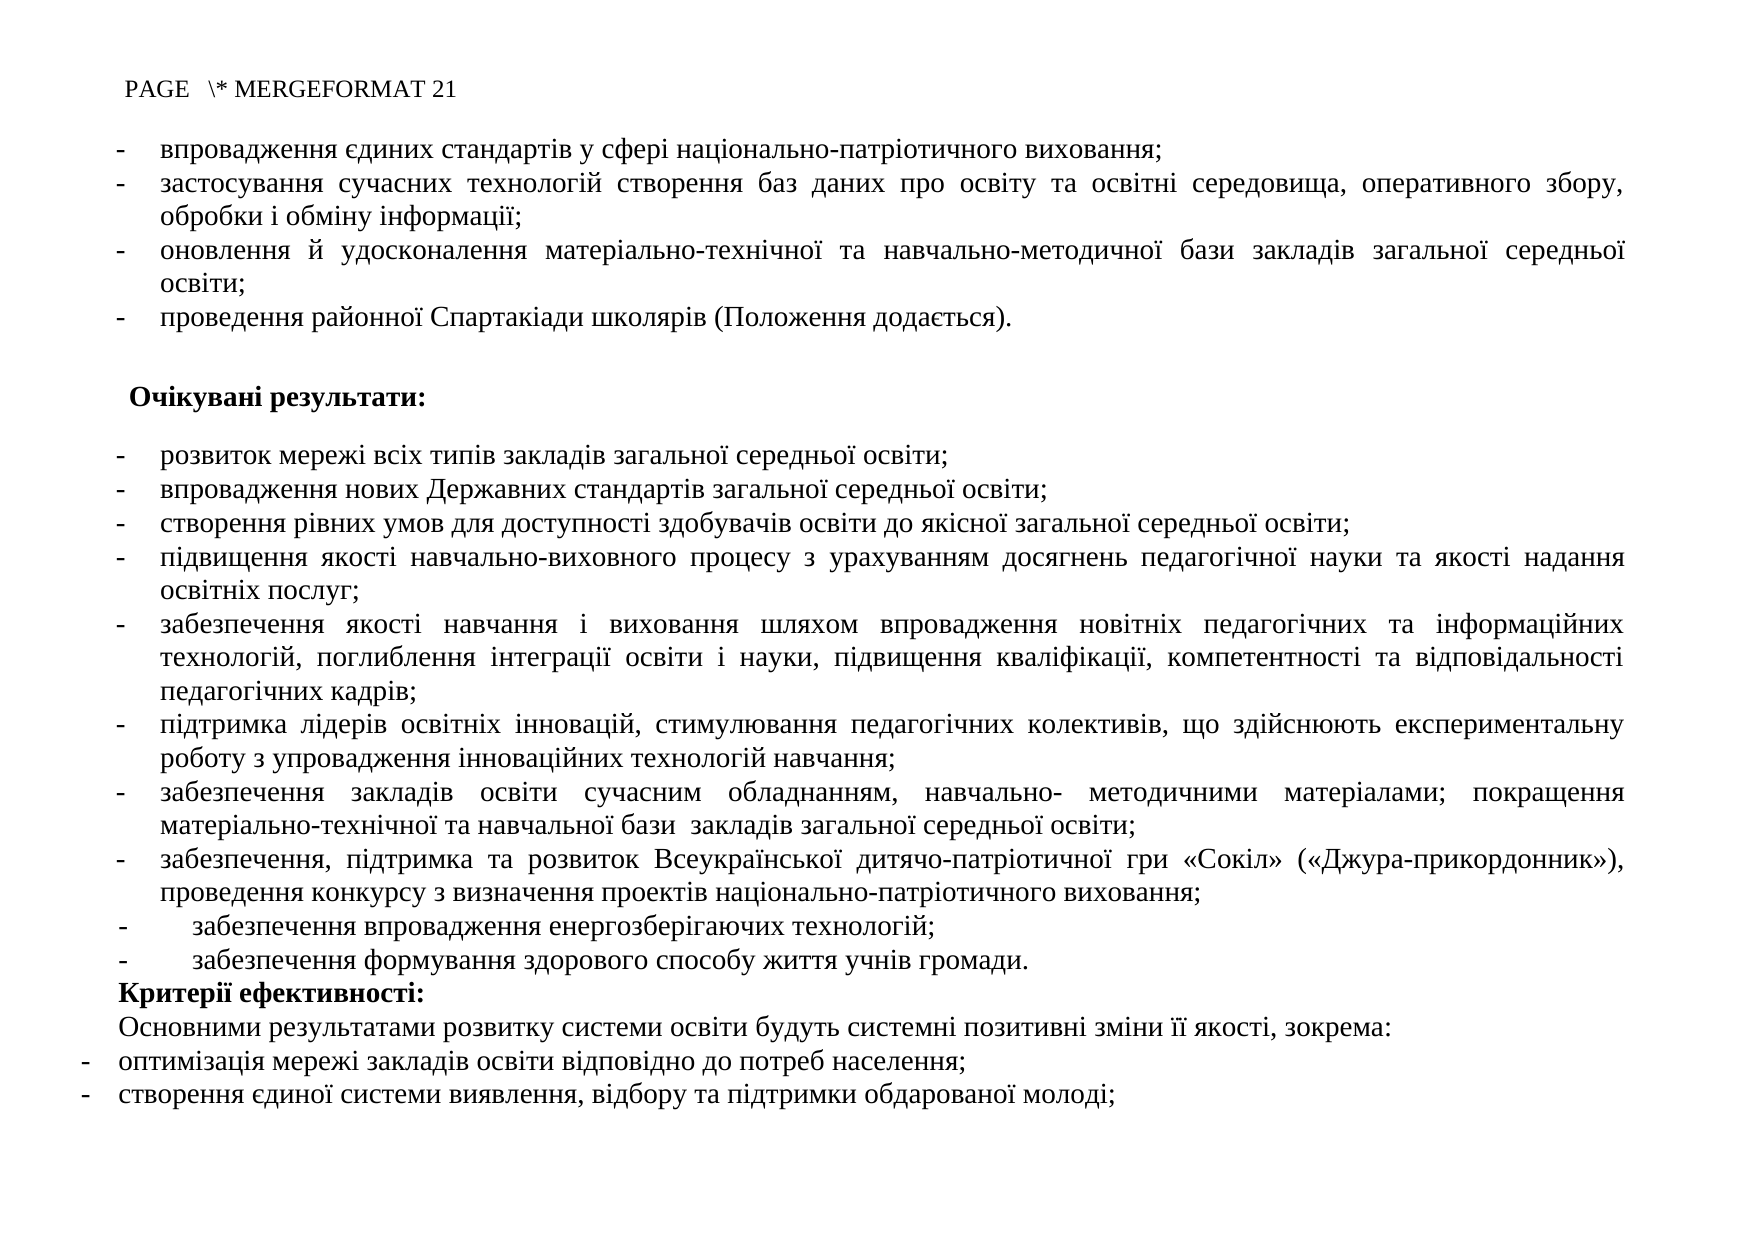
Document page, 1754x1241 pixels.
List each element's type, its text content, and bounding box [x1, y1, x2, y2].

list забезпечення закладів освіти сучасним обладнанням, навчально- методичними матеріалами; покращення матеріально-технічної та навчальної бази закладів загальної середньої освіти; [116, 774, 1626, 841]
list впровадження нових Державних стандартів загальної середньої освіти; [116, 472, 1636, 505]
list забезпечення формування здорового способу життя учнів громади. [118, 942, 1626, 976]
list проведення районної Спартакіади школярів (Положення додається). [116, 299, 1626, 333]
text Основними результатами розвитку системи освіти будуть системні позитивні зміни її якості, зокрема: [118, 1009, 1636, 1043]
list забезпечення впровадження енергозберігаючих технологій; [118, 908, 1626, 942]
list створення рівних умов для доступності здобувачів освіти до якісної загальної середньої освіти; [116, 505, 1626, 539]
list забезпечення, підтримка та розвиток Всеукраїнської дитячо-патріотичної гри «Сокіл» («Джура-прикордонник»), проведення конкурсу з визначення проектів національно-патріотичного виховання; [116, 841, 1626, 908]
list застосування сучасних технологій створення баз даних про освіту та освітні середовища, оперативного збору, обробки і обміну інформації; [116, 165, 1625, 232]
list оптимізація мережі закладів освіти відповідно до потреб населення; [81, 1043, 1636, 1076]
list створення єдиної системи виявлення, відбору та підтримки обдарованої молоді; [81, 1076, 1636, 1110]
list впровадження єдиних стандартів у сфері національно-патріотичного виховання; [116, 131, 1626, 165]
text Очікувані результати: [129, 379, 1636, 412]
list забезпечення якості навчання і виховання шляхом впровадження новітніх педагогічних та інформаційних технологій, поглиблення інтеграції освіти і науки, підвищення кваліфікації, компетентності та відповідальності педагогічних кадрів; [116, 606, 1626, 706]
text Критерії ефективності: [118, 976, 1636, 1009]
list підтримка лідерів освітніх інновацій, стимулювання педагогічних колективів, що здійснюють експериментальну роботу з упровадження інноваційних технологій навчання; [116, 706, 1626, 773]
list оновлення й удосконалення матеріально-технічної та навчально-методичної бази закладів загальної середньої освіти; [116, 232, 1626, 299]
list підвищення якості навчально-виховного процесу з урахуванням досягнень педагогічної науки та якості надання освітніх послуг; [116, 539, 1625, 606]
list розвиток мережі всіх типів закладів загальної середньої освіти; [116, 438, 1636, 472]
